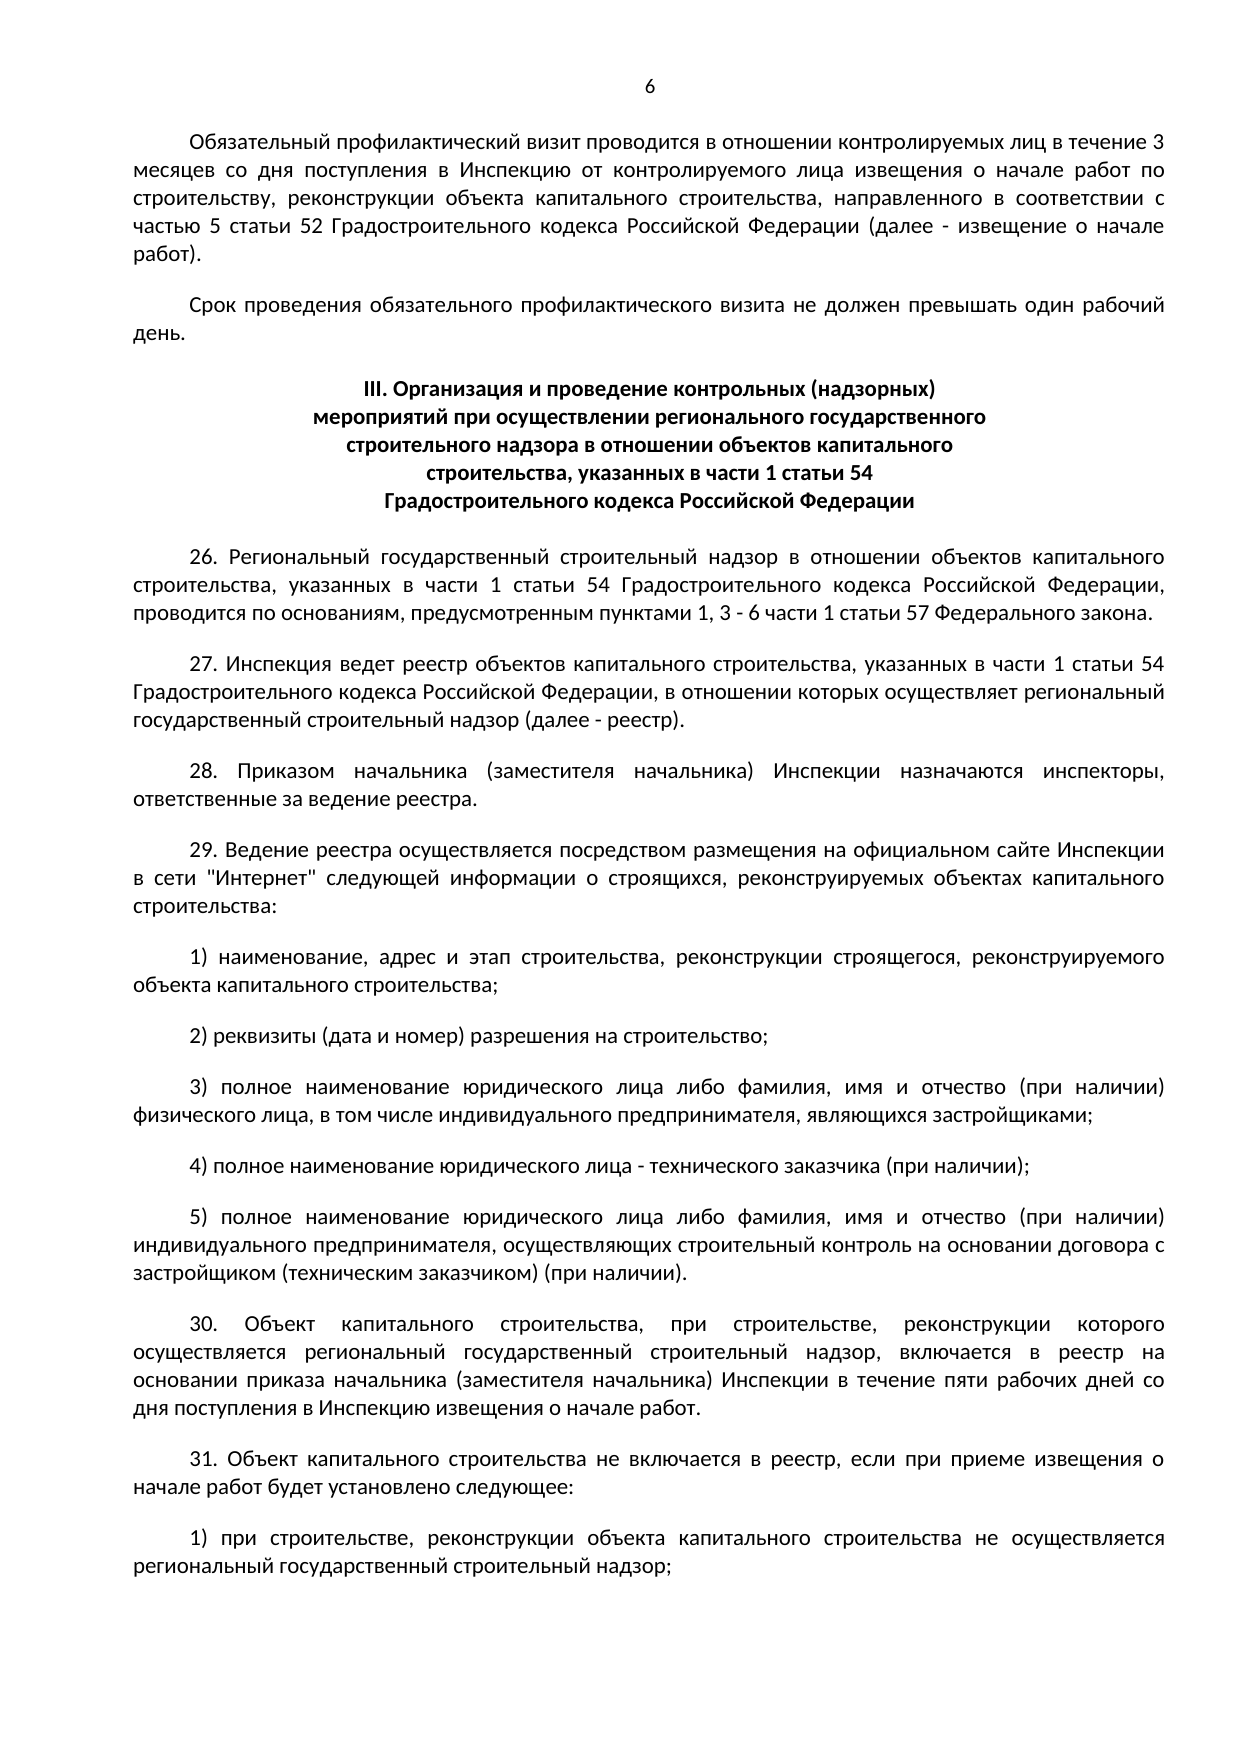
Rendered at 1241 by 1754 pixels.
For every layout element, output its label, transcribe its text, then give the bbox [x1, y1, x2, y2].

text 31. Объект капитального строительства не включается в реестр, если при приеме извещения о начале работ будет установлено следующее: [133, 1444, 1167, 1500]
text 5) полное наименование юридического лица либо фамилия, имя и отчество (при наличии) индивидуального предпринимателя, осуществляющих строительный контроль на основании договора с застройщиком (техническим заказчиком) (при наличии). [133, 1202, 1167, 1286]
text 28. Приказом начальника (заместителя начальника) Инспекции назначаются инспекторы, ответственные за ведение реестра. [133, 756, 1167, 812]
text 1) при строительстве, реконструкции объекта капитального строительства не осуществляется региональный государственный строительный надзор; [133, 1523, 1167, 1579]
title мероприятий при осуществлении регионального государственного [133, 402, 1167, 430]
text 27. Инспекция ведет реестр объектов капитального строительства, указанных в части 1 статьи 54 Градостроительного кодекса Российской Федерации, в отношении которых осуществляет региональный государственный строительный надзор (далее - реестр). [133, 649, 1167, 733]
text 30. Объект капитального строительства, при строительстве, реконструкции которого осуществляется региональный государственный строительный надзор, включается в реестр на основании приказа начальника (заместителя начальника) Инспекции в течение пяти рабочих дней со дня поступления в Инспекцию извещения о начале работ. [133, 1309, 1167, 1421]
text Срок проведения обязательного профилактического визита не должен превышать один рабочий день. [133, 290, 1167, 346]
text Обязательный профилактический визит проводится в отношении контролируемых лиц в течение 3 месяцев со дня поступления в Инспекцию от контролируемого лица извещения о начале работ по строительству, реконструкции объекта капитального строительства, направленного в соответствии с частью 5 статьи 52 Градостроительного кодекса Российской Федерации (далее - извещение о начале работ). [133, 127, 1167, 267]
text 3) полное наименование юридического лица либо фамилия, имя и отчество (при наличии) физического лица, в том числе индивидуального предпринимателя, являющихся застройщиками; [133, 1072, 1167, 1128]
title III. Организация и проведение контрольных (надзорных) [133, 374, 1167, 402]
text 29. Ведение реестра осуществляется посредством размещения на официальном сайте Инспекции в сети "Интернет" следующей информации о строящихся, реконструируемых объектах капитального строительства: [133, 835, 1167, 919]
title Градостроительного кодекса Российской Федерации [133, 486, 1167, 514]
title строительства, указанных в части 1 статьи 54 [133, 458, 1167, 486]
text 4) полное наименование юридического лица - технического заказчика (при наличии); [133, 1151, 1167, 1179]
title строительного надзора в отношении объектов капитального [133, 430, 1167, 458]
text 1) наименование, адрес и этап строительства, реконструкции строящегося, реконструируемого объекта капитального строительства; [133, 942, 1167, 998]
text 2) реквизиты (дата и номер) разрешения на строительство; [133, 1021, 1167, 1049]
text 26. Региональный государственный строительный надзор в отношении объектов капитального строительства, указанных в части 1 статьи 54 Градостроительного кодекса Российской Федерации, проводится по основаниям, предусмотренным пунктами 1, 3 - 6 части 1 статьи 57 Федерального закона. [133, 542, 1167, 626]
